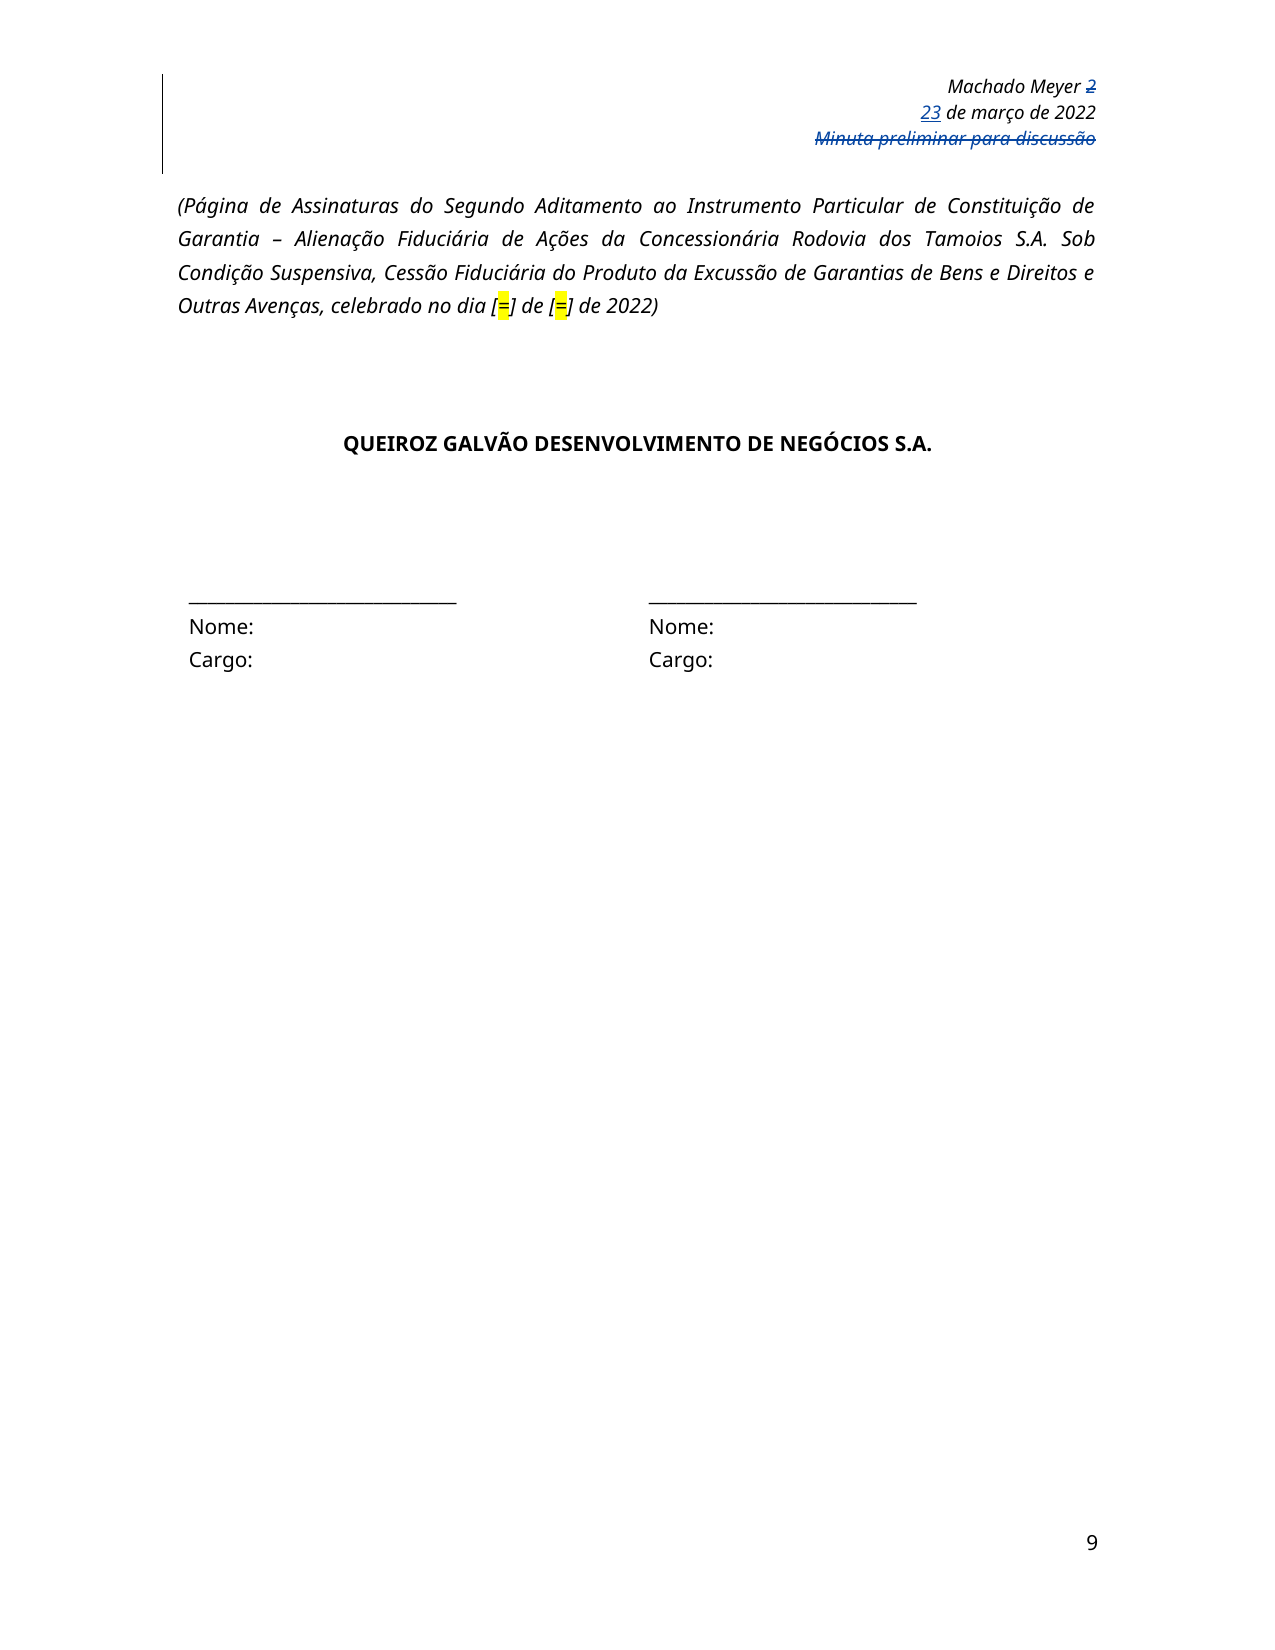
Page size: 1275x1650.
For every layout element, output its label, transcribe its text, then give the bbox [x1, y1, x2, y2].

text QUEIROZ GALVÃO DESENVOLVIMENTO DE NEGÓCIOS S.A. [177, 424, 1098, 458]
table_header _____________________________ Nome: Cargo: [177, 562, 637, 687]
table_header _____________________________ Nome: Cargo: [638, 562, 1098, 687]
text (Página de Assinaturas do Segundo Aditamento ao Instrumento Particular de Constituição de Garantia – Alienação Fiduciária de Ações da Concessionária Rodovia dos Tamoios S.A. Sob Condição Suspensiva, Cessão Fiduciária do Produto da Excussão de Garantias de Bens e Direitos e Outras Avenças, celebrado no dia [=] de [=] de 2022) [177, 187, 1098, 320]
